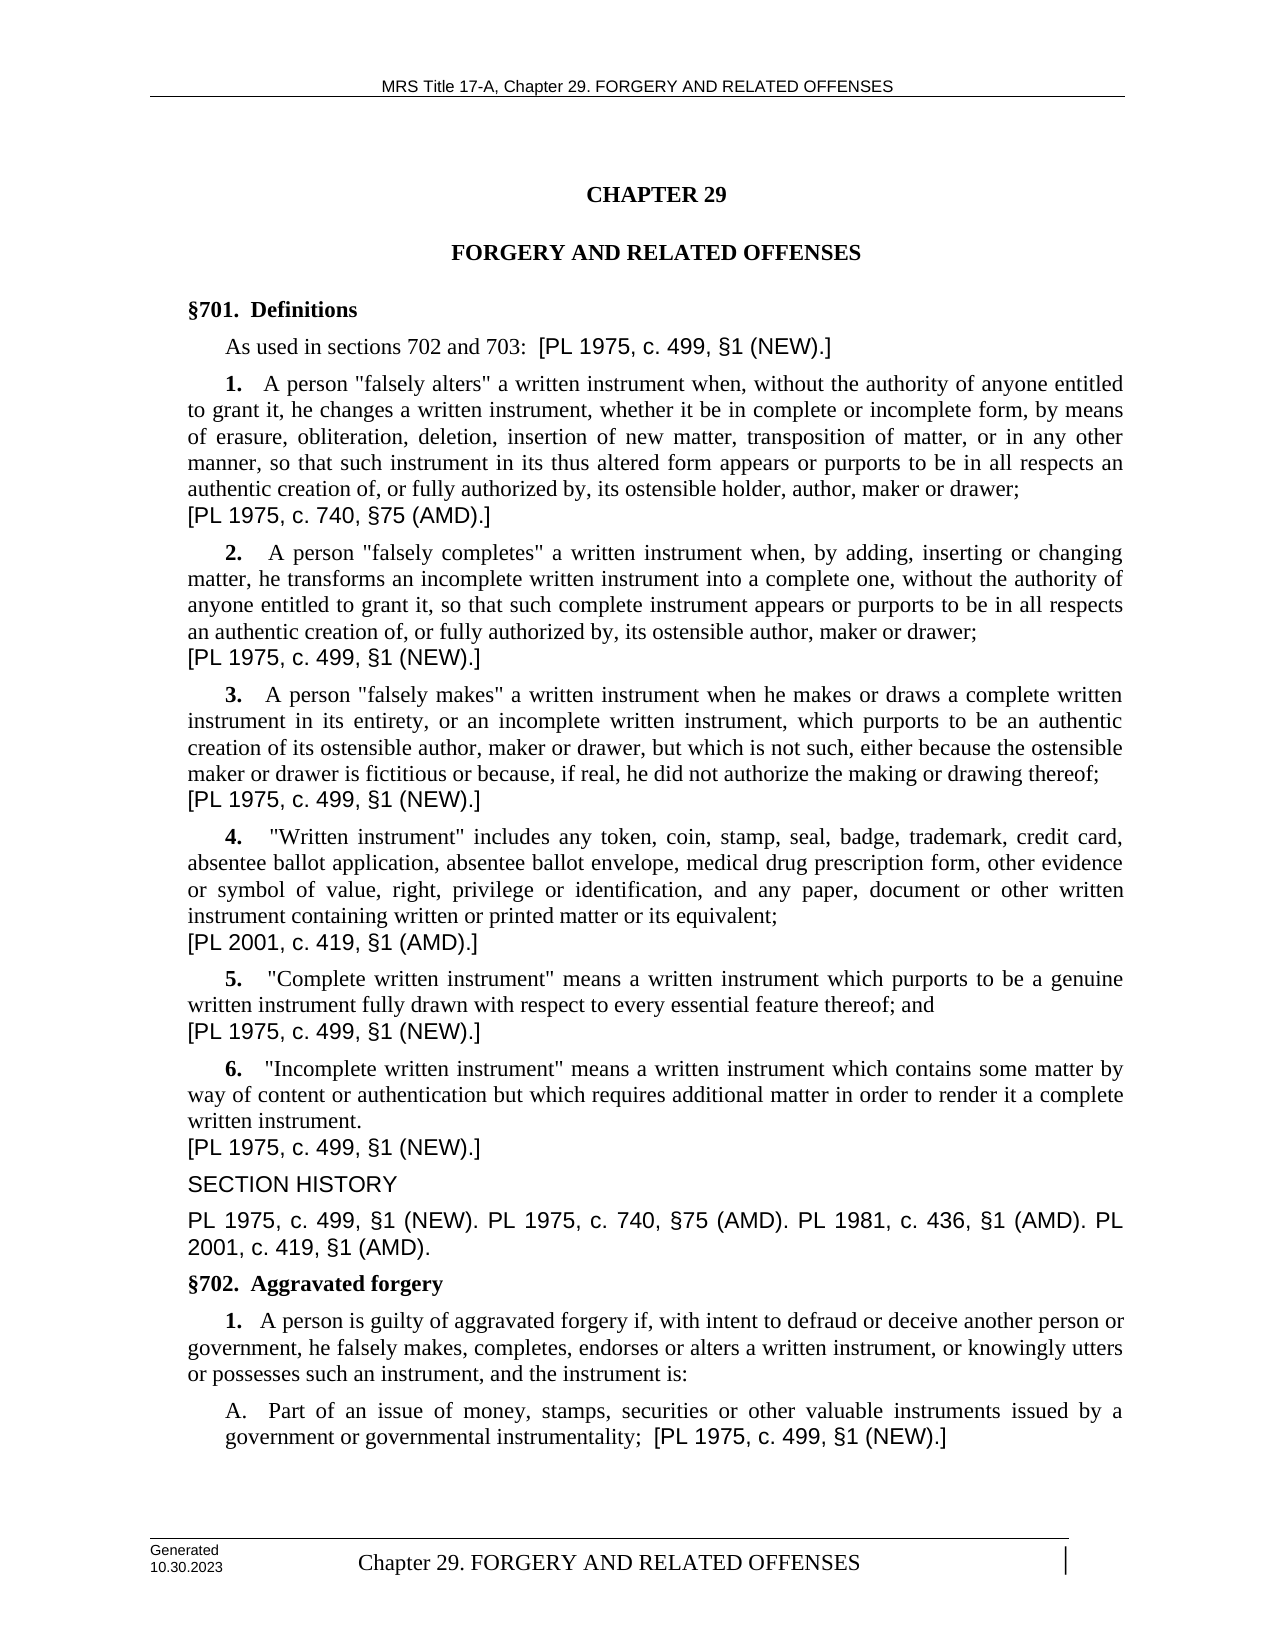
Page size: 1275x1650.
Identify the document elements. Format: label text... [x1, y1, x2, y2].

text As used in sections 702 and 703: [PL 1975, c. 499, §1 (NEW).] [187, 333, 1125, 360]
text [PL 1975, c. 740, §75 (AMD).] [187, 502, 1125, 528]
text FORGERY AND RELATED OFFENSES [187, 239, 1125, 265]
text [PL 1975, c. 499, §1 (NEW).] [187, 644, 1125, 670]
text PL 1975, c. 499, §1 (NEW). PL 1975, c. 740, §75 (AMD). PL 1981, c. 436, §1 (AMD). PL 2001, c. 419, §1 (AMD). [187, 1207, 1125, 1260]
text SECTION HISTORY [187, 1171, 1125, 1197]
text §702. Aggravated forgery [187, 1270, 1125, 1297]
text 5. "Complete written instrument" means a written instrument which purports to be a genuine written instrument fully drawn with respect to every essential feature thereof; and [187, 965, 1125, 1018]
text 1. A person "falsely alters" a written instrument when, without the authority of anyone entitled to grant it, he changes a written instrument, whether it be in complete or incomplete form, by means of erasure, obliteration, deletion, insertion of new matter, transposition of matter, or in any other manner, so that such instrument in its thus altered form appears or purports to be in all respects an authentic creation of, or fully authorized by, its ostensible holder, author, maker or drawer; [187, 370, 1125, 502]
text A. Part of an issue of money, stamps, securities or other valuable instruments issued by a government or governmental instrumentality; [PL 1975, c. 499, §1 (NEW).] [225, 1397, 1125, 1449]
text 3. A person "falsely makes" a written instrument when he makes or draws a complete written instrument in its entirety, or an incomplete written instrument, which purports to be an authentic creation of its ostensible author, maker or drawer, but which is not such, either because the ostensible maker or drawer is fictitious or because, if real, he did not authorize the making or drawing thereof; [187, 681, 1125, 786]
text [PL 2001, c. 419, §1 (AMD).] [187, 928, 1125, 955]
text 1. A person is guilty of aggravated forgery if, with intent to defraud or deceive another person or government, he falsely makes, completes, endorses or alters a written instrument, or knowingly utters or possesses such an instrument, and the instrument is: [187, 1307, 1125, 1386]
text 4. "Written instrument" includes any token, coin, stamp, seal, badge, trademark, credit card, absentee ballot application, absentee ballot envelope, medical drug prescription form, other evidence or symbol of value, right, privilege or identification, and any paper, document or other written instrument containing written or printed matter or its equivalent; [187, 823, 1125, 928]
text CHAPTER 29 [187, 181, 1125, 208]
text 6. "Incomplete written instrument" means a written instrument which contains some matter by way of content or authentication but which requires additional matter in order to render it a complete written instrument. [187, 1055, 1125, 1134]
text §701. Definitions [187, 296, 1125, 323]
text [PL 1975, c. 499, §1 (NEW).] [187, 786, 1125, 813]
text [PL 1975, c. 499, §1 (NEW).] [187, 1018, 1125, 1044]
text [PL 1975, c. 499, §1 (NEW).] [187, 1134, 1125, 1160]
text 2. A person "falsely completes" a written instrument when, by adding, inserting or changing matter, he transforms an incomplete written instrument into a complete one, without the authority of anyone entitled to grant it, so that such complete instrument appears or purports to be in all respects an authentic creation of, or fully authorized by, its ostensible author, maker or drawer; [187, 539, 1125, 644]
